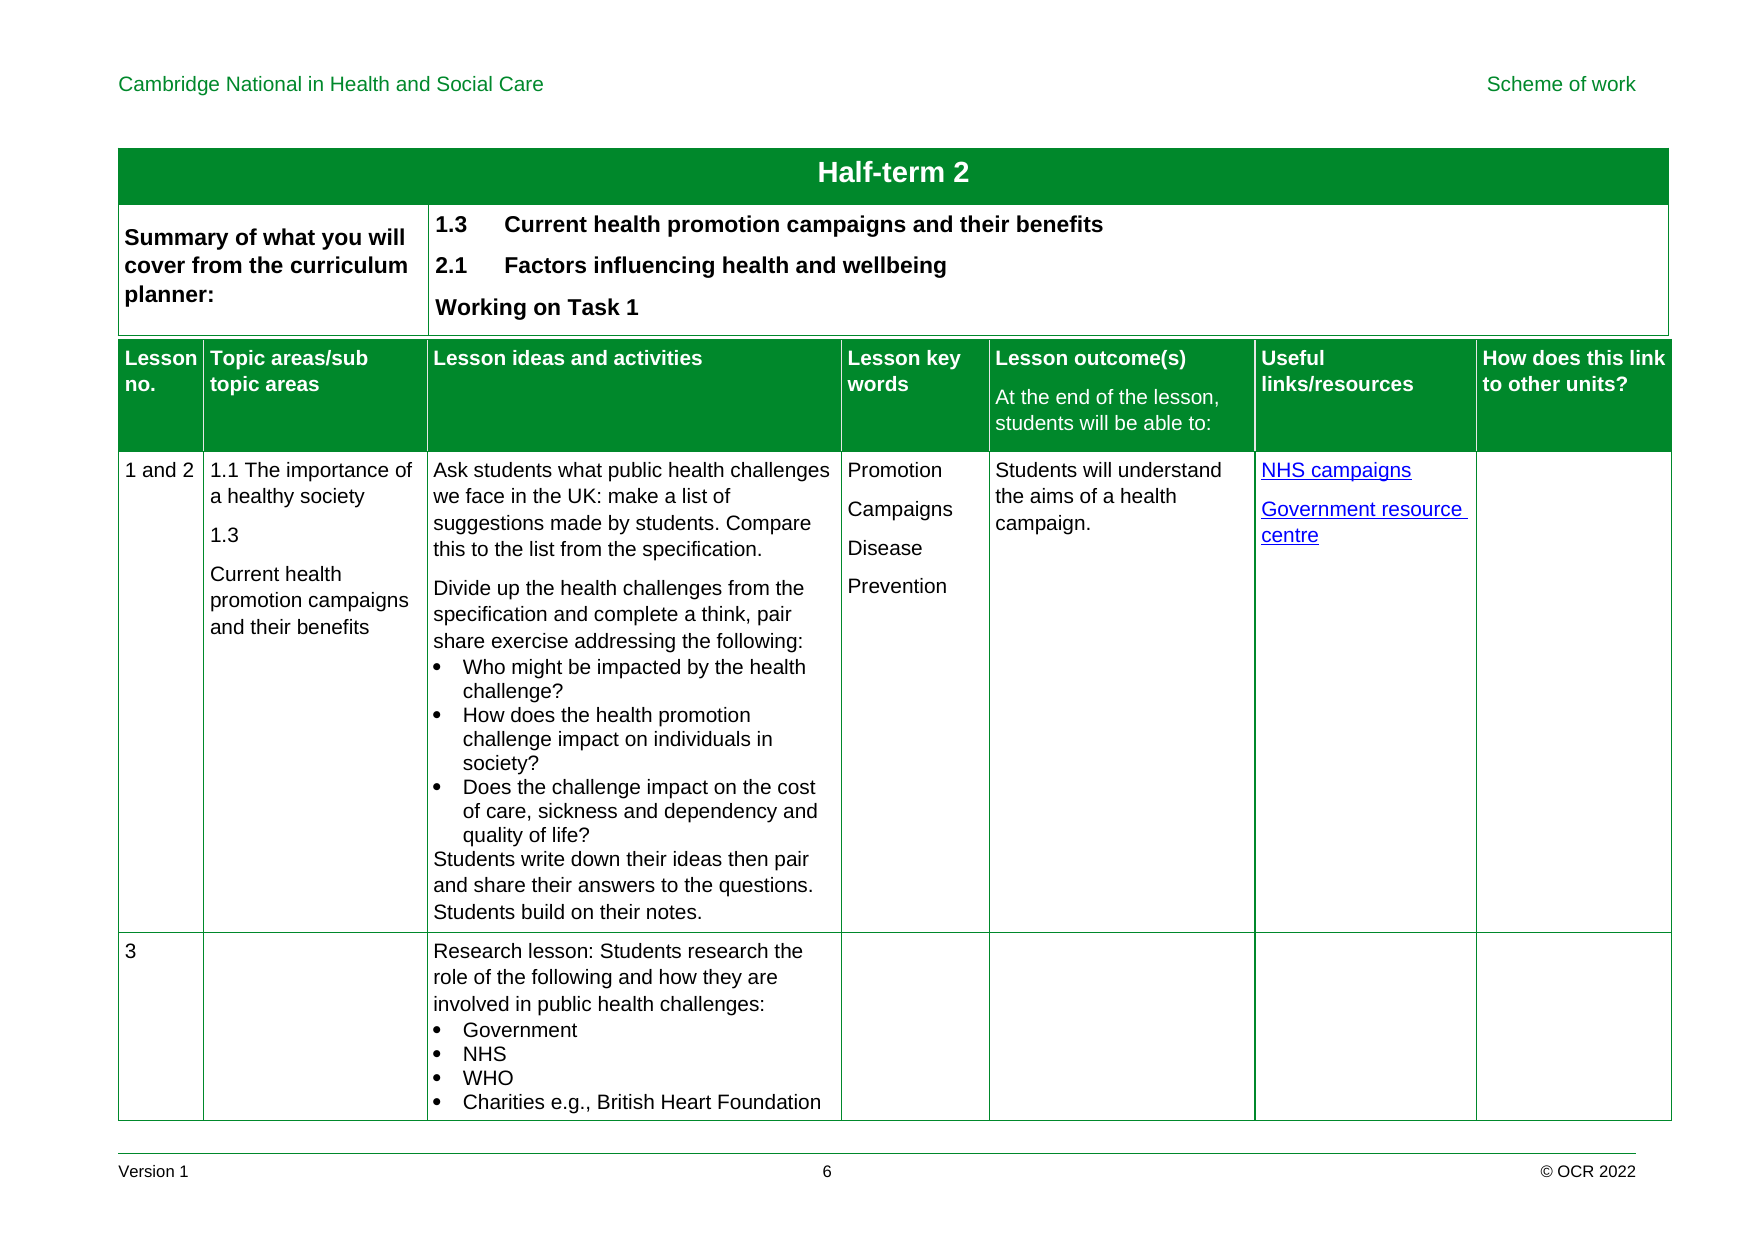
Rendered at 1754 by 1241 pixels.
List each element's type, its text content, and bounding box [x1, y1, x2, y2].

table_cell 3 [119, 933, 203, 1120]
table_cell Promotion Campaigns Disease Prevention [842, 452, 989, 932]
table_cell Research lesson: Students research the role of the following and how they are involved in public health challenges: Government NHS WHO Charities e.g., British Heart Foundation [428, 933, 841, 1120]
table_cell Students will understand the aims of a health campaign. [990, 452, 1254, 932]
table_header Lesson ideas and activities [428, 340, 841, 451]
table_header Lesson outcome(s) At the end of the lesson, students will be able to: [990, 340, 1254, 451]
table_header Half-term 2 [119, 149, 1668, 204]
table_cell NHS campaigns Government resource centre [1256, 452, 1476, 932]
table_cell [990, 933, 1254, 1120]
table_header How does this link to other units? [1477, 340, 1671, 451]
table_cell Ask students what public health challenges we face in the UK: make a list of suggestions made by students. Compare this to the list from the specification. Divide up the health challenges from the specification and complete a think, pair share exercise addressing the following: Who might be impacted by the health challenge? How does the health promotion challenge impact on individuals in society? Does the challenge impact on the cost of care, sickness and dependency and quality of life? Students write down their ideas then pair and share their answers to the questions. Students build on their notes. [428, 452, 841, 932]
table_cell [204, 933, 427, 1120]
table_cell Summary of what you will cover from the curriculum planner: [119, 205, 428, 335]
table_header Useful links/resources [1256, 340, 1476, 451]
table_header Topic areas/sub topic areas [204, 340, 427, 451]
table_cell 1.3 Current health promotion campaigns and their benefits 2.1 Factors influencing health and wellbeing Working on Task 1 [429, 205, 1668, 335]
table_header Lesson no. [119, 340, 203, 451]
table_cell [1256, 933, 1476, 1120]
table_cell [1477, 933, 1671, 1120]
table_cell [842, 933, 989, 1120]
table_cell [1477, 452, 1671, 932]
table_header Lesson key words [842, 340, 989, 451]
table_cell 1 and 2 [119, 452, 203, 932]
table_cell 1.1 The importance of a healthy society 1.3 Current health promotion campaigns and their benefits [204, 452, 427, 932]
